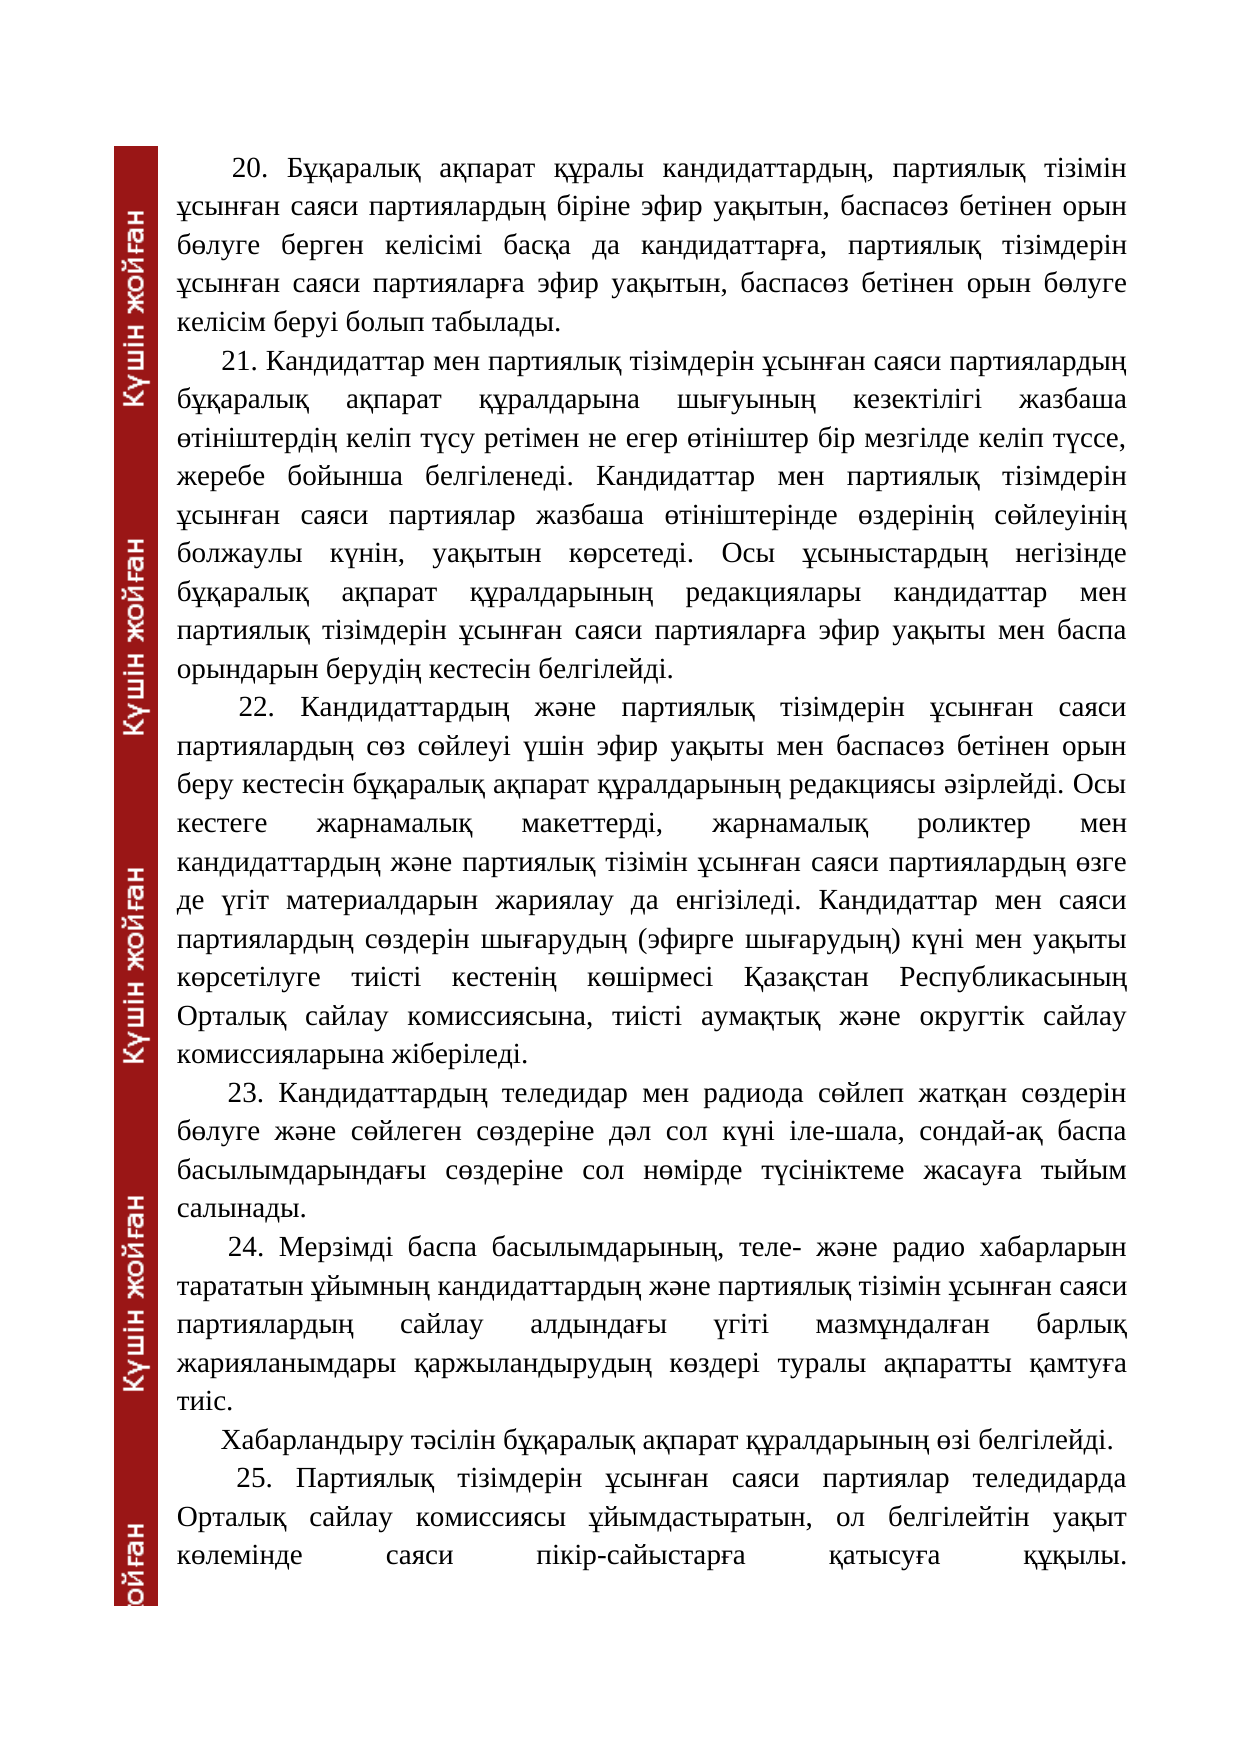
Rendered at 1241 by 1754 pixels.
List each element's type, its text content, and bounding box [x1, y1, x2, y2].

text 21. Кандидаттар мен партиялық тiзiмдерiн ұсынған саяси партиялардың бұқаралық ақпарат құралдарына шығуының кезектiлiгi жазбаша өтiнiштердiң келiп түсу ретiмен не егер өтiнiштер бiр мезгiлде келiп түссе, жеребе бойынша белгiленедi. Кандидаттар мен партиялық тiзiмдерiн ұсынған саяси партиялар жазбаша өтiнiштерiнде өздерiнiң сөйлеуiнiң болжаулы күнiн, уақытын көрсетедi. Осы ұсыныстардың негiзiнде бұқаралық ақпарат құралдарының редакциялары кандидаттар мен партиялық тiзiмдерiн ұсынған саяси партияларға эфир уақыты мен баспа орындарын берудiң кестесiн белгiлейдi. [112, 343, 1128, 684]
picture [114, 1571, 158, 1606]
picture [114, 1070, 158, 1075]
text 23. Кандидаттардың теледидар мен радиода сөйлеп жатқан сөздерiн бөлуге және сөйлеген сөздерiне дәл сол күнi iле-шала, сондай-ақ баспа басылымдарындағы сөздерiне сол нөмiрде түсiнiктеме жасауға тыйым салынады. [112, 1075, 1128, 1224]
picture [114, 1224, 158, 1229]
text 24. Мерзiмдi баспа басылымдарының, теле- және радио хабарларын тарататын ұйымның кандидаттардың және партиялық тiзiмiн ұсынған саяси партиялардың сайлау алдындағы үгiтi мазмұндалған барлық жарияланымдары қаржыландырудың көздерi туралы ақпаратты қамтуға тиiс. Хабарландыру тәсiлiн бұқаралық ақпарат құралдарының өзi белгiлейдi. [112, 1229, 1128, 1455]
picture [114, 684, 158, 689]
picture [114, 338, 158, 343]
text 20. Бұқаралық ақпарат құралы кандидаттардың, партиялық тiзiмiн ұсынған саяси партиялардың бiрiне эфир уақытын, баспасөз бетiнен орын бөлуге берген келiсiмi басқа да кандидаттарға, партиялық тiзiмдерiн ұсынған саяси партияларға эфир уақытын, баспасөз бетiнен орын бөлуге келiсiм беруi болып табылады. [112, 150, 1128, 338]
picture [114, 146, 158, 150]
picture [114, 1455, 158, 1460]
text 22. Кандидаттардың және партиялық тiзiмдерiн ұсынған саяси партиялардың сөз сөйлеуi үшiн эфир уақыты мен баспасөз бетiнен орын беру кестесiн бұқаралық ақпарат құралдарының редакциясы әзiрлейдi. Осы кестеге жарнамалық макеттердi, жарнамалық роликтер мен кандидаттардың және партиялық тiзiмiн ұсынған саяси партиялардың өзге де үгiт материалдарын жариялау да енгiзiледi. Кандидаттар мен саяси партиялардың сөздерiн шығарудың (эфирге шығарудың) күнi мен уақыты көрсетiлуге тиiстi кестенiң көшiрмесi Қазақстан Республикасының Орталық сайлау комиссиясына, тиiстi аумақтық және округтiк сайлау комиссияларына жiберiледi. [112, 689, 1128, 1070]
